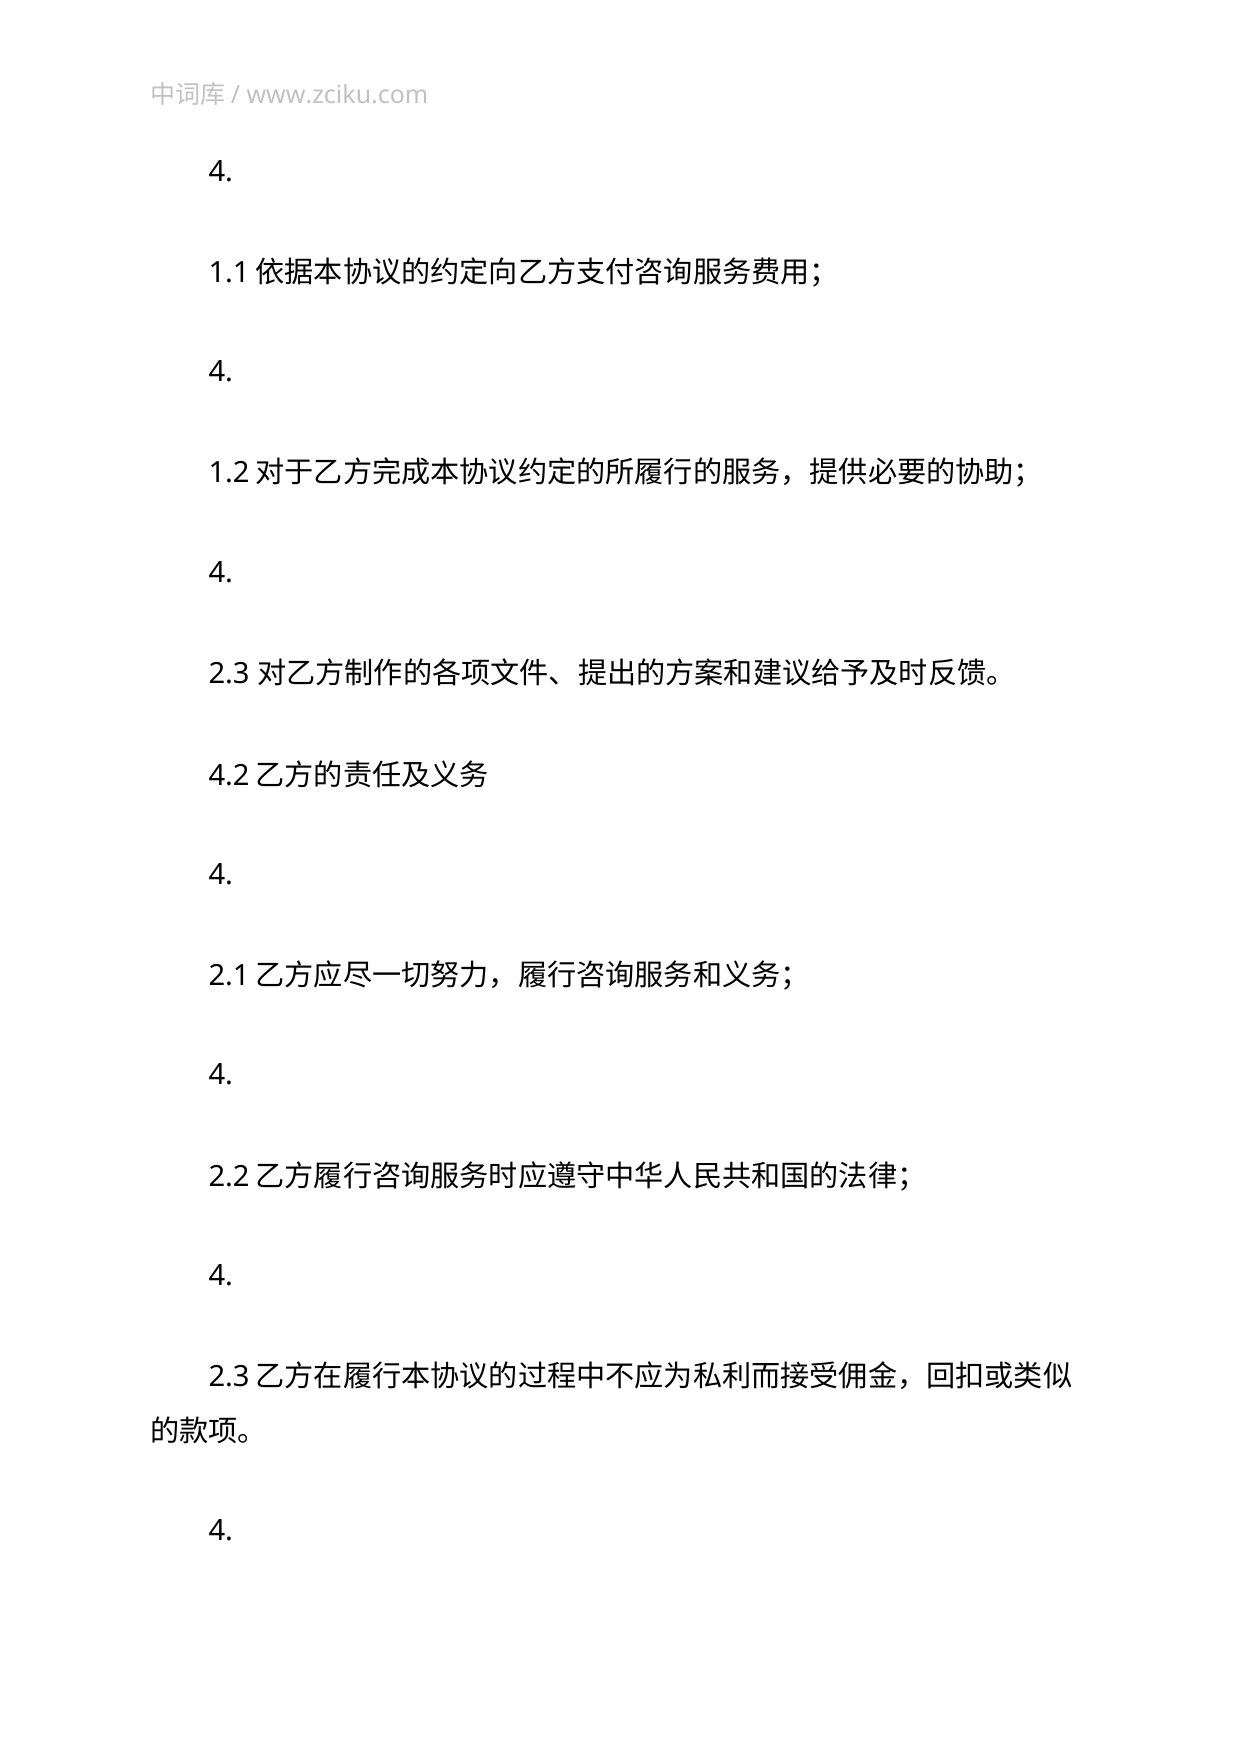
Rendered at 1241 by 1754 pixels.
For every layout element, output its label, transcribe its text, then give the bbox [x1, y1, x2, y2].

text 1.1依据本协议的约定向乙方支付咨询服务费用； [150, 248, 1090, 291]
text 4. [150, 1254, 1090, 1294]
text 1.2对于乙方完成本协议约定的所履行的服务，提供必要的协助； [150, 449, 1090, 491]
text 2.3乙方在履行本协议的过程中不应为私利而接受佣金，回扣或类似的款项。 [150, 1352, 1090, 1450]
text 4. [150, 350, 1090, 390]
text 2.1乙方应尽一切努力，履行咨询服务和义务； [150, 952, 1090, 994]
text 4. [150, 1054, 1090, 1093]
text 2.2乙方履行咨询服务时应遵守中华人民共和国的法律； [150, 1152, 1090, 1194]
text 4. [150, 551, 1090, 591]
text 4. [150, 150, 1090, 190]
text 2.3 对乙方制作的各项文件、提出的方案和建议给予及时反馈。 [150, 649, 1090, 692]
text 4.2乙方的责任及义务 [150, 751, 1090, 794]
text 4. [150, 853, 1090, 893]
text 4. [150, 1509, 1090, 1549]
